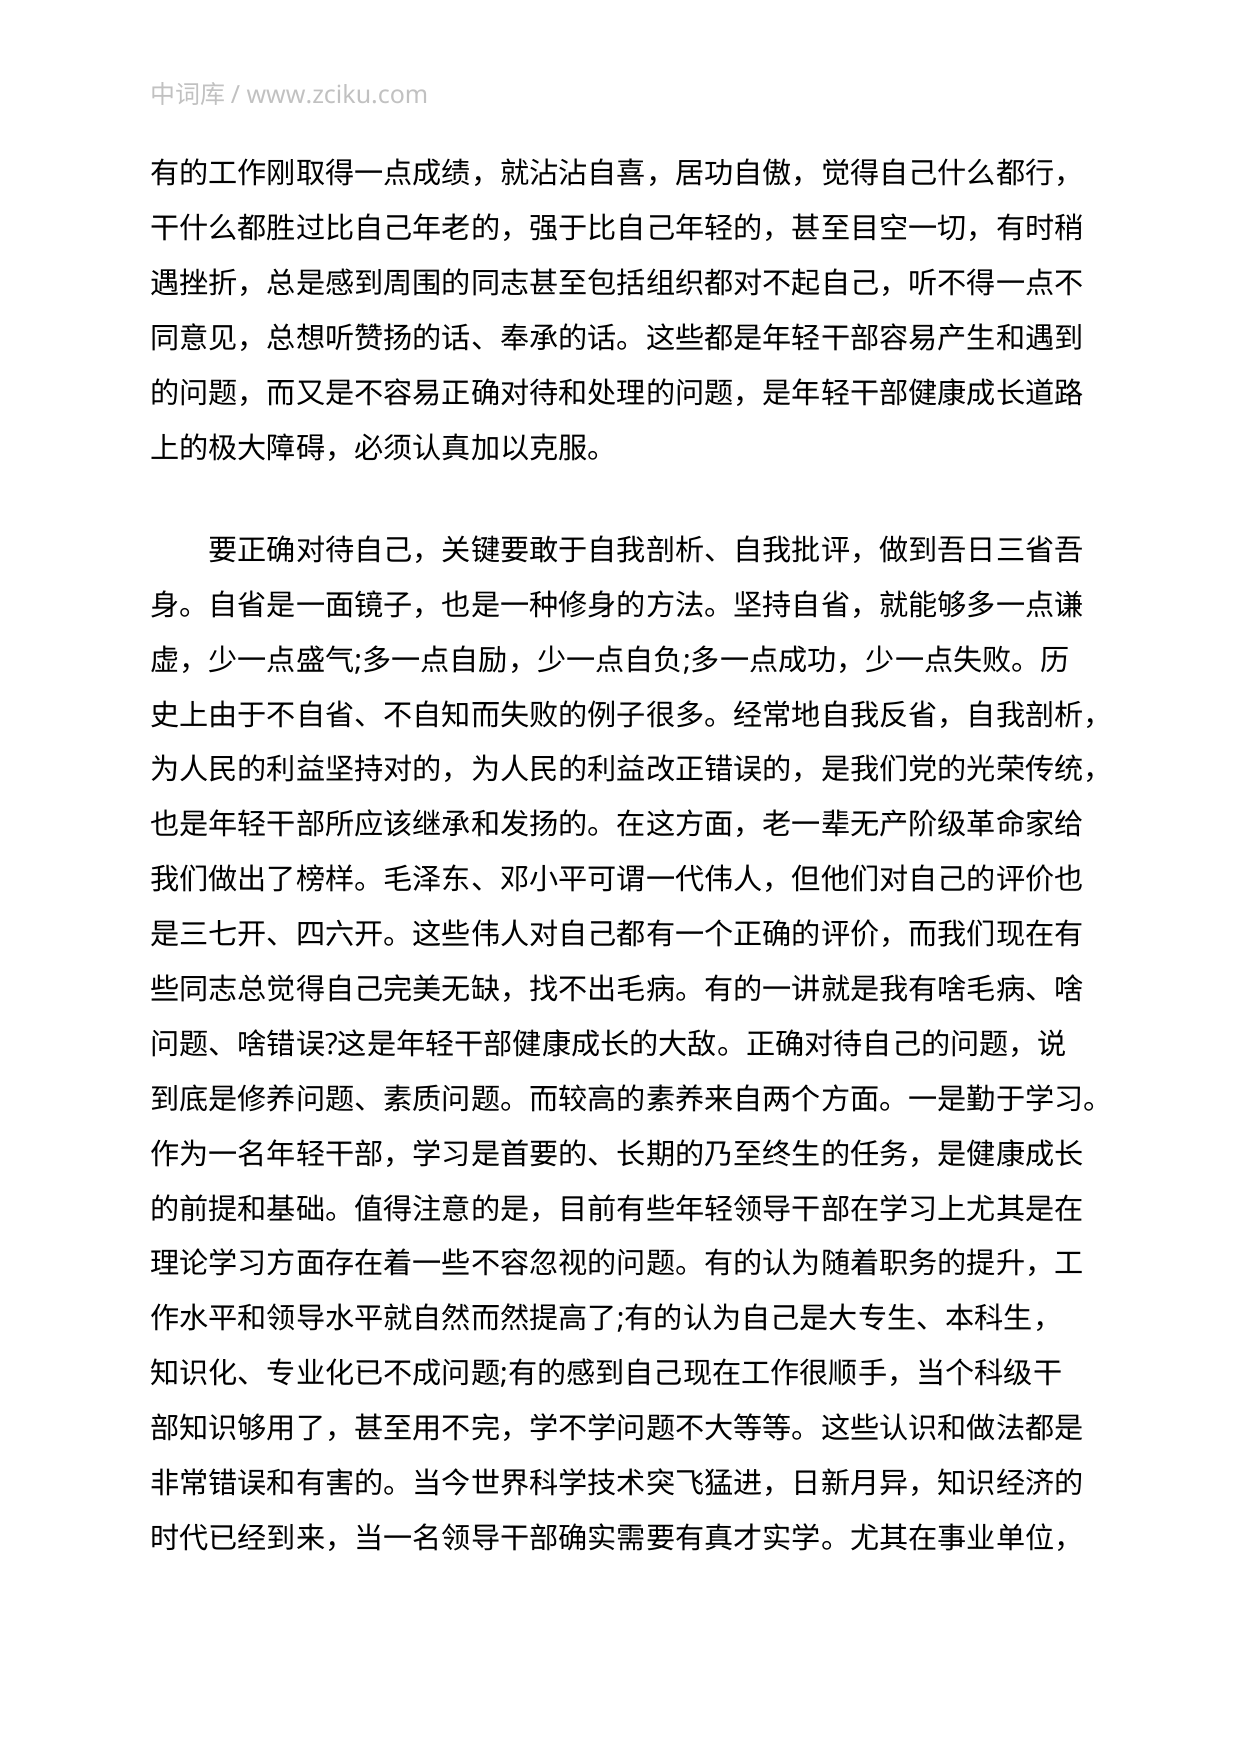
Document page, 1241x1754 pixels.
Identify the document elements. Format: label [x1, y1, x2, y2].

text [150, 150, 1090, 467]
text [150, 526, 1090, 1557]
